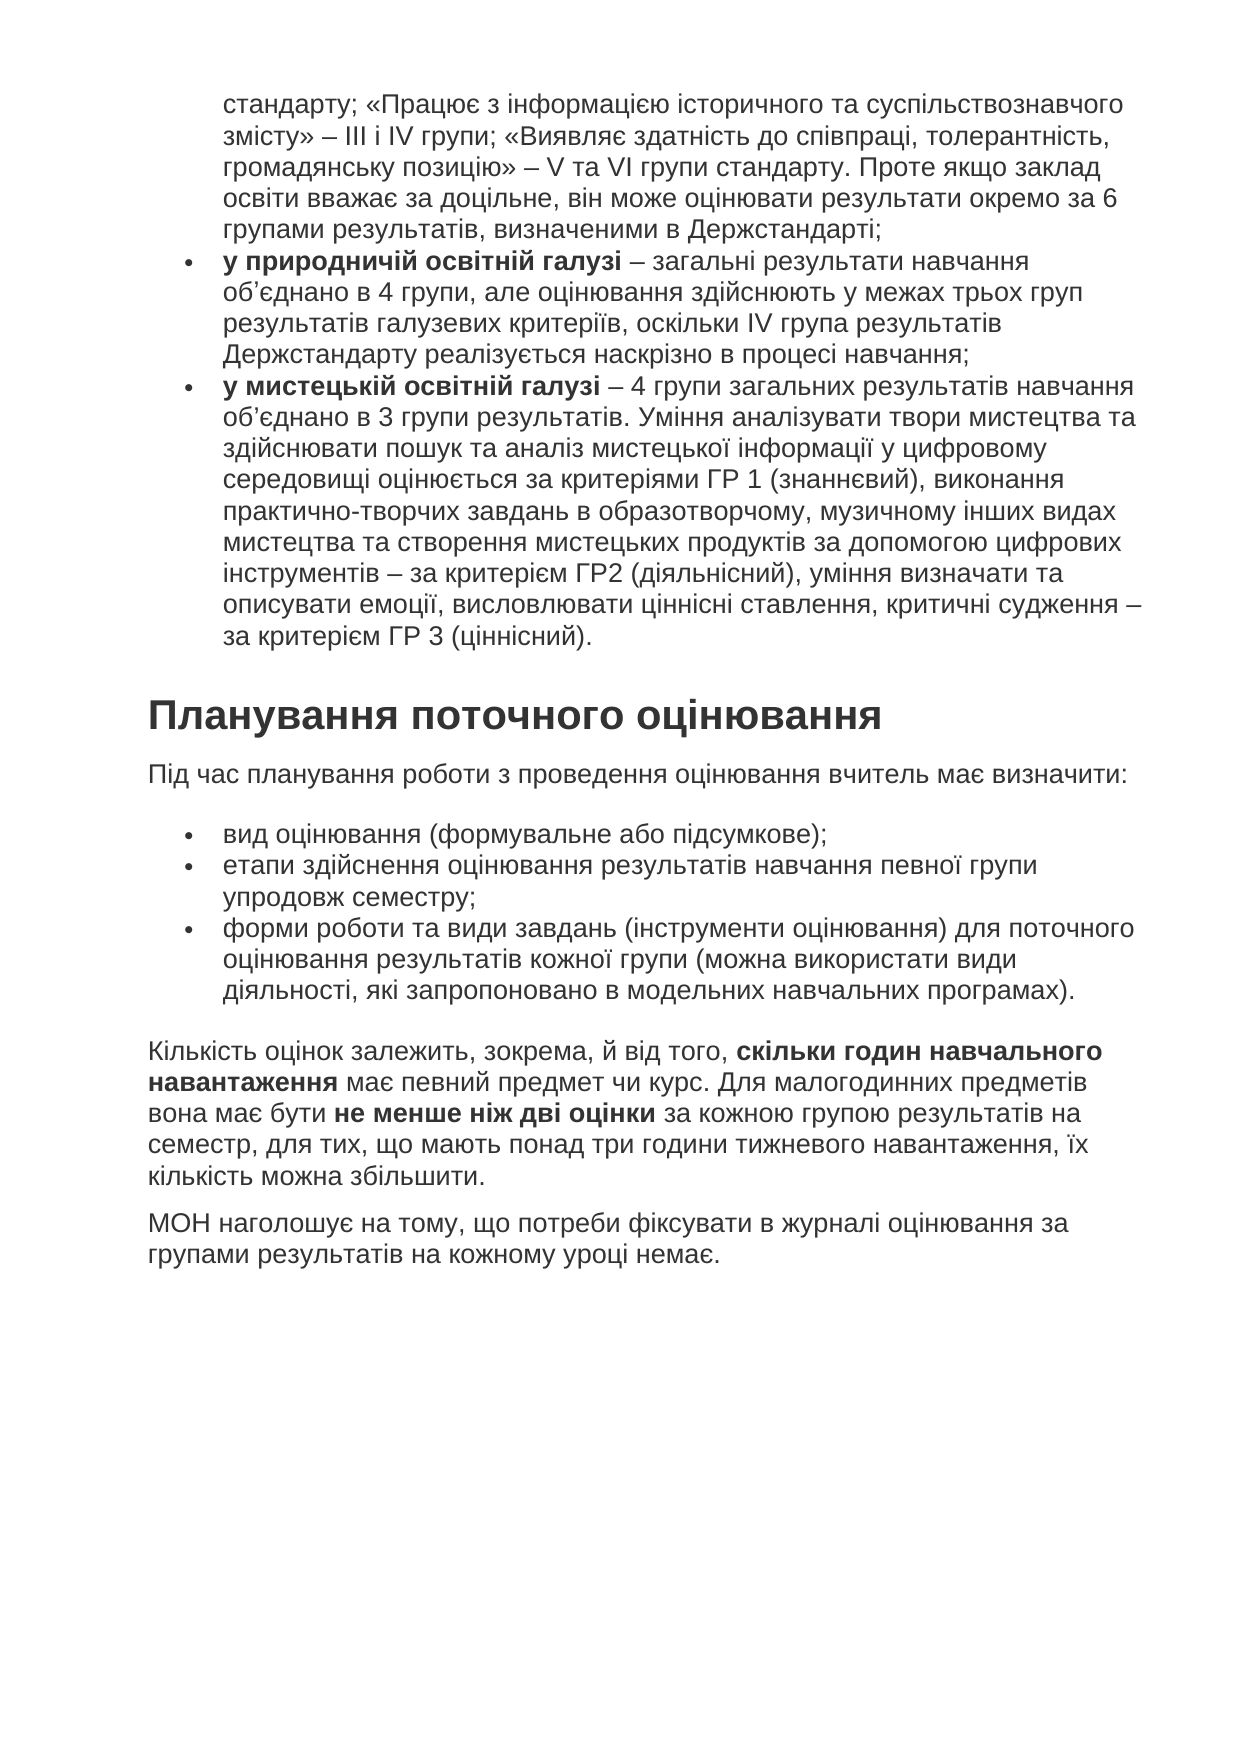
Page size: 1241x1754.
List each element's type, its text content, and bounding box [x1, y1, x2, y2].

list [185, 88, 1152, 245]
text Планування поточного оцінювання [148, 690, 1152, 738]
text Кількість оцінок залежить, зокрема, й від того, скільки годин навчального навантаження має певний предмет чи курс. Для малогодинних предметів вона має бути не менше ніж дві оцінки за кожною групою результатів на семестр, для тих, що мають понад три години тижневого навантаження, їх кількість можна збільшити. [148, 1035, 1152, 1191]
text МОН наголошує на тому, що потреби фіксувати в журналі оцінювання за групами результатів на кожному уроці немає. [148, 1207, 1152, 1269]
text Під час планування роботи з проведення оцінювання вчитель має визначити: [148, 758, 1152, 789]
list етапи здійснення оцінювання результатів навчання певної групи упродовж семестру; [185, 849, 1152, 912]
list у мистецькій освітній галузі – 4 групи загальних результатів навчання об’єднано в 3 групи результатів. Уміння аналізувати твори мистецтва та здійснювати пошук та аналіз мистецької інформації у цифровому середовищі оцінюється за критеріями ГР 1 (знаннєвий), виконання практично-творчих завдань в образотворчому, музичному інших видах мистецтва та створення мистецьких продуктів за допомогою цифрових інструментів – за критерієм ГР2 (діяльнісний), уміння визначати та описувати емоції, висловлювати ціннісні ставлення, критичні судження – за критерієм ГР 3 (ціннісний). [185, 370, 1152, 651]
list форми роботи та види завдань (інструменти оцінювання) для поточного оцінювання результатів кожної групи (можна використати види діяльності, які запропоновано в модельних навчальних програмах). [185, 912, 1152, 1006]
list вид оцінювання (формувальне або підсумкове); [185, 818, 1152, 849]
list у природничій освітній галузі – загальні результати навчання обʼєднано в 4 групи, але оцінювання здійснюють у межах трьох груп результатів галузевих критеріїв, оскільки ІV група результатів Держстандарту реалізується наскрізно в процесі навчання; [185, 245, 1152, 370]
